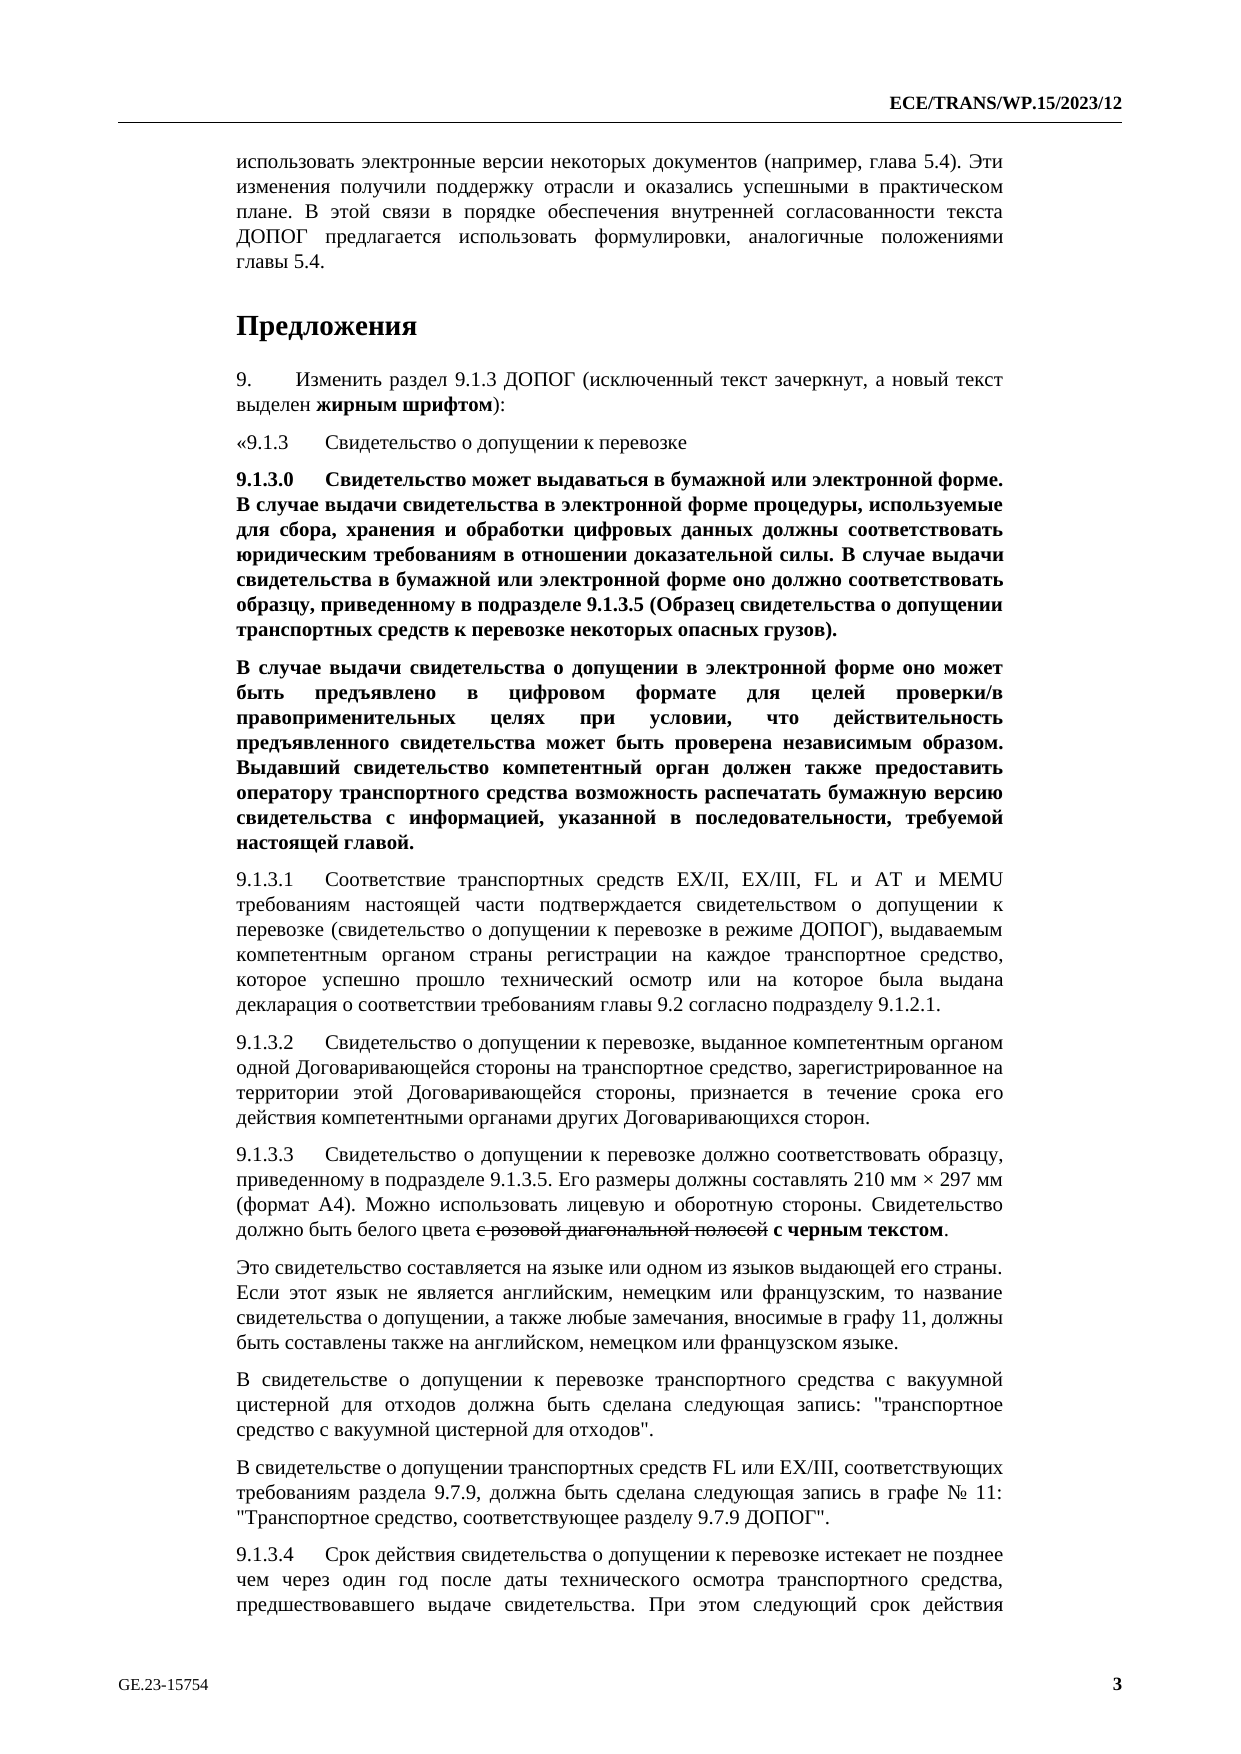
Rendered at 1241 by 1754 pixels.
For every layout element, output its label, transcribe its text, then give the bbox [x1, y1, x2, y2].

text 9. Изменить раздел 9.1.3 ДОПОГ (исключенный текст зачеркнут, а новый текст выделен жирным шрифтом): [236, 366, 1004, 416]
text 9.1.3.0 Свидетельство может выдаваться в бумажной или электронной форме. В случае выдачи свидетельства в электронной форме процедуры, используемые для сбора, хранения и обработки цифровых данных должны соответствовать юридическим требованиям в отношении доказательной силы. В случае выдачи свидетельства в бумажной или электронной форме оно должно соответствовать образцу, приведенному в подразделе 9.1.3.5 (Образец свидетельства о допущении транспортных средств к перевозке некоторых опасных грузов). [236, 466, 1004, 641]
text 9.1.3.2 Свидетельство о допущении к перевозке, выданное компетентным органом одной Договаривающейся стороны на транспортное средство, зарегистрированное на территории этой Договаривающейся стороны, признается в течение срока его действия компетентными органами других Договаривающихся сторон. [236, 1029, 1004, 1129]
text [236, 1541, 1004, 1616]
text В свидетельстве о допущении транспортных средств FL или EX/III, соответствующих требованиям раздела 9.7.9, должна быть сделана следующая запись в графе № 11: "Транспортное средство, соответствующее разделу 9.7.9 ДОПОГ". [236, 1454, 1004, 1529]
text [236, 148, 1004, 273]
text Это свидетельство составляется на языке или одном из языков выдающей его страны. Если этот язык не является английским, немецким или французским, то название свидетельства о допущении, а также любые замечания, вносимые в графу 11, должны быть составлены также на английском, немецком или французском языке. [236, 1254, 1004, 1354]
text Предложения [118, 310, 1004, 341]
text В случае выдачи свидетельства о допущении в электронной форме оно может быть предъявлено в цифровом формате для целей проверки/в правоприменительных целях при условии, что действительность предъявленного свидетельства может быть проверена независимым образом. Выдавший свидетельство компетентный орган должен также предоставить оператору транспортного средства возможность распечатать бумажную версию свидетельства с информацией, указанной в последовательности, требуемой настоящей главой. [236, 654, 1004, 854]
text В свидетельстве о допущении к перевозке транспортного средства с вакуумной цистерной для отходов должна быть сделана следующая запись: "транспортное средство с вакуумной цистерной для отходов". [236, 1366, 1004, 1441]
text «9.1.3 Свидетельство о допущении к перевозке [236, 429, 1004, 454]
text 9.1.3.1 Соответствие транспортных средств EX/II, EX/III, FL и AT и MEMU требованиям настоящей части подтверждается свидетельством о допущении к перевозке (свидетельство о допущении к перевозке в режиме ДОПОГ), выдаваемым компетентным органом страны регистрации на каждое транспортное средство, которое успешно прошло технический осмотр или на которое была выдана декларация о соответствии требованиям главы 9.2 согласно подразделу 9.1.2.1. [236, 866, 1004, 1016]
text 9.1.3.3 Свидетельство о допущении к перевозке должно соответствовать образцу, приведенному в подразделе 9.1.3.5. Его размеры должны составлять 210 мм × 297 мм (формат A4). Можно использовать лицевую и оборотную стороны. Свидетельство должно быть белого цвета с розовой диагональной полосой с черным текстом. [236, 1141, 1004, 1241]
